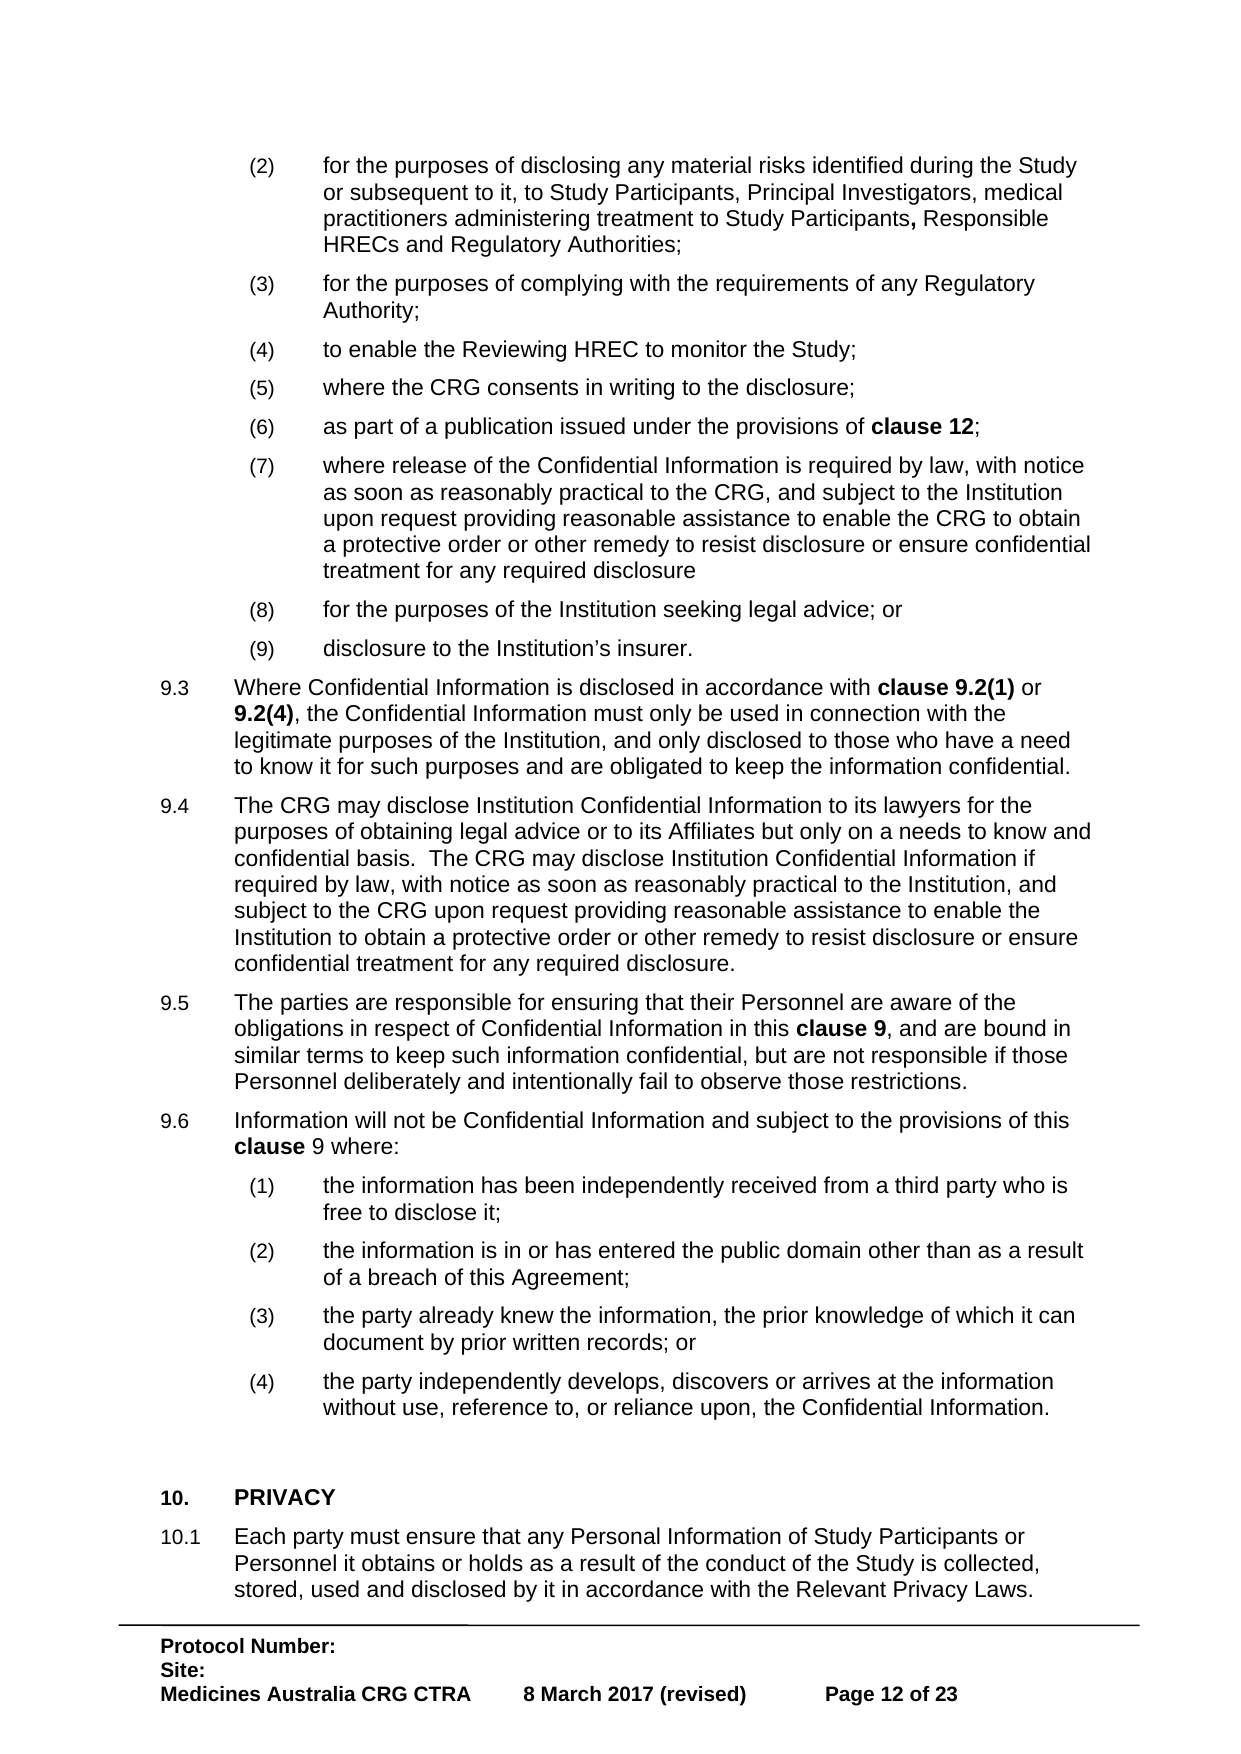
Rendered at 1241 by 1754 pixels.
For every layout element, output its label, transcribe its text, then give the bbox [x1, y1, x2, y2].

subtitle where the CRG consents in writing to the disclosure; [249, 374, 1092, 401]
subtitle where release of the Information is required by law, with notice as soon as reasonably practical to the CRG, and subject to the Institution upon request providing reasonable assistance to enable the CRG to obtain a protective order or other remedy to resist disclosure or ensure confidential treatment for any required disclosure [249, 452, 1092, 584]
subtitle for the purposes of complying with the requirements of any Regulatory Authority; [249, 270, 1092, 323]
subtitle The parties are responsible for ensuring that their Personnel are aware of the obligations in respect of Information in this clause 9, and are bound in similar terms to keep such information , but are not responsible if those Personnel deliberately and intentionally fail to observe those restrictions. [160, 989, 1092, 1094]
subtitle for the purposes of the Institution seeking legal advice; or [249, 596, 1092, 623]
subtitle the information is in or has entered the public domain other than as a result of a breach of this Agreement; [249, 1237, 1092, 1290]
subtitle Each party must ensure that any Personal Information of Study Participants or Personnel it obtains or holds as a result of the conduct of the Study is collected, stored, used and disclosed by it in accordance with the Relevant Privacy Laws. [160, 1523, 1092, 1602]
subtitle the party already knew the information, the prior knowledge of which it can document by prior written records; or [249, 1302, 1092, 1355]
subtitle for the purposes of disclosing any material risks identified during the Study or subsequent to it, to Study Participants, Principal Investigators, medical practitioners administering treatment to Study Participants, Responsible HRECs and Regulatory Authorities; [249, 152, 1092, 258]
subtitle The CRG may disclose Institution Confidential Information to its lawyers for the purposes of obtaining legal advice or to its Affiliates but only on a needs to know and confidential basis. The CRG may disclose Institution Confidential Information if required by law, with notice as soon as reasonably practical to the Institution, and subject to the CRG upon request providing reasonable assistance to enable the Institution to obtain a protective order or other remedy to resist disclosure or ensure confidential treatment for any required disclosure. [160, 792, 1092, 976]
subtitle the information has been independently received from a third party who is free to disclose it; [249, 1172, 1092, 1225]
subtitle the party independently develops, discovers or arrives at the information without use, reference to, or reliance upon, the Confidential Information. [249, 1368, 1092, 1420]
subtitle disclosure to the Institution’s insurer. [249, 635, 1092, 662]
subtitle PRIVACY [160, 1484, 1092, 1511]
subtitle Where Information is disclosed in accordance with clause 9.2(1) or 9.2(4), the Information must only be used in connection with the legitimate purposes of the Institution, and only disclosed to those who have a need to know it for such purposes and are obligated to keep the information . [160, 674, 1092, 779]
subtitle as part of a publication issued under the provisions of clause 12; [249, 413, 1092, 439]
subtitle Information will not be Confidential Information and subject to the provisions of this clause 9 where: [160, 1107, 1092, 1159]
subtitle to enable the Reviewing HREC to monitor the Study; [249, 336, 1092, 362]
